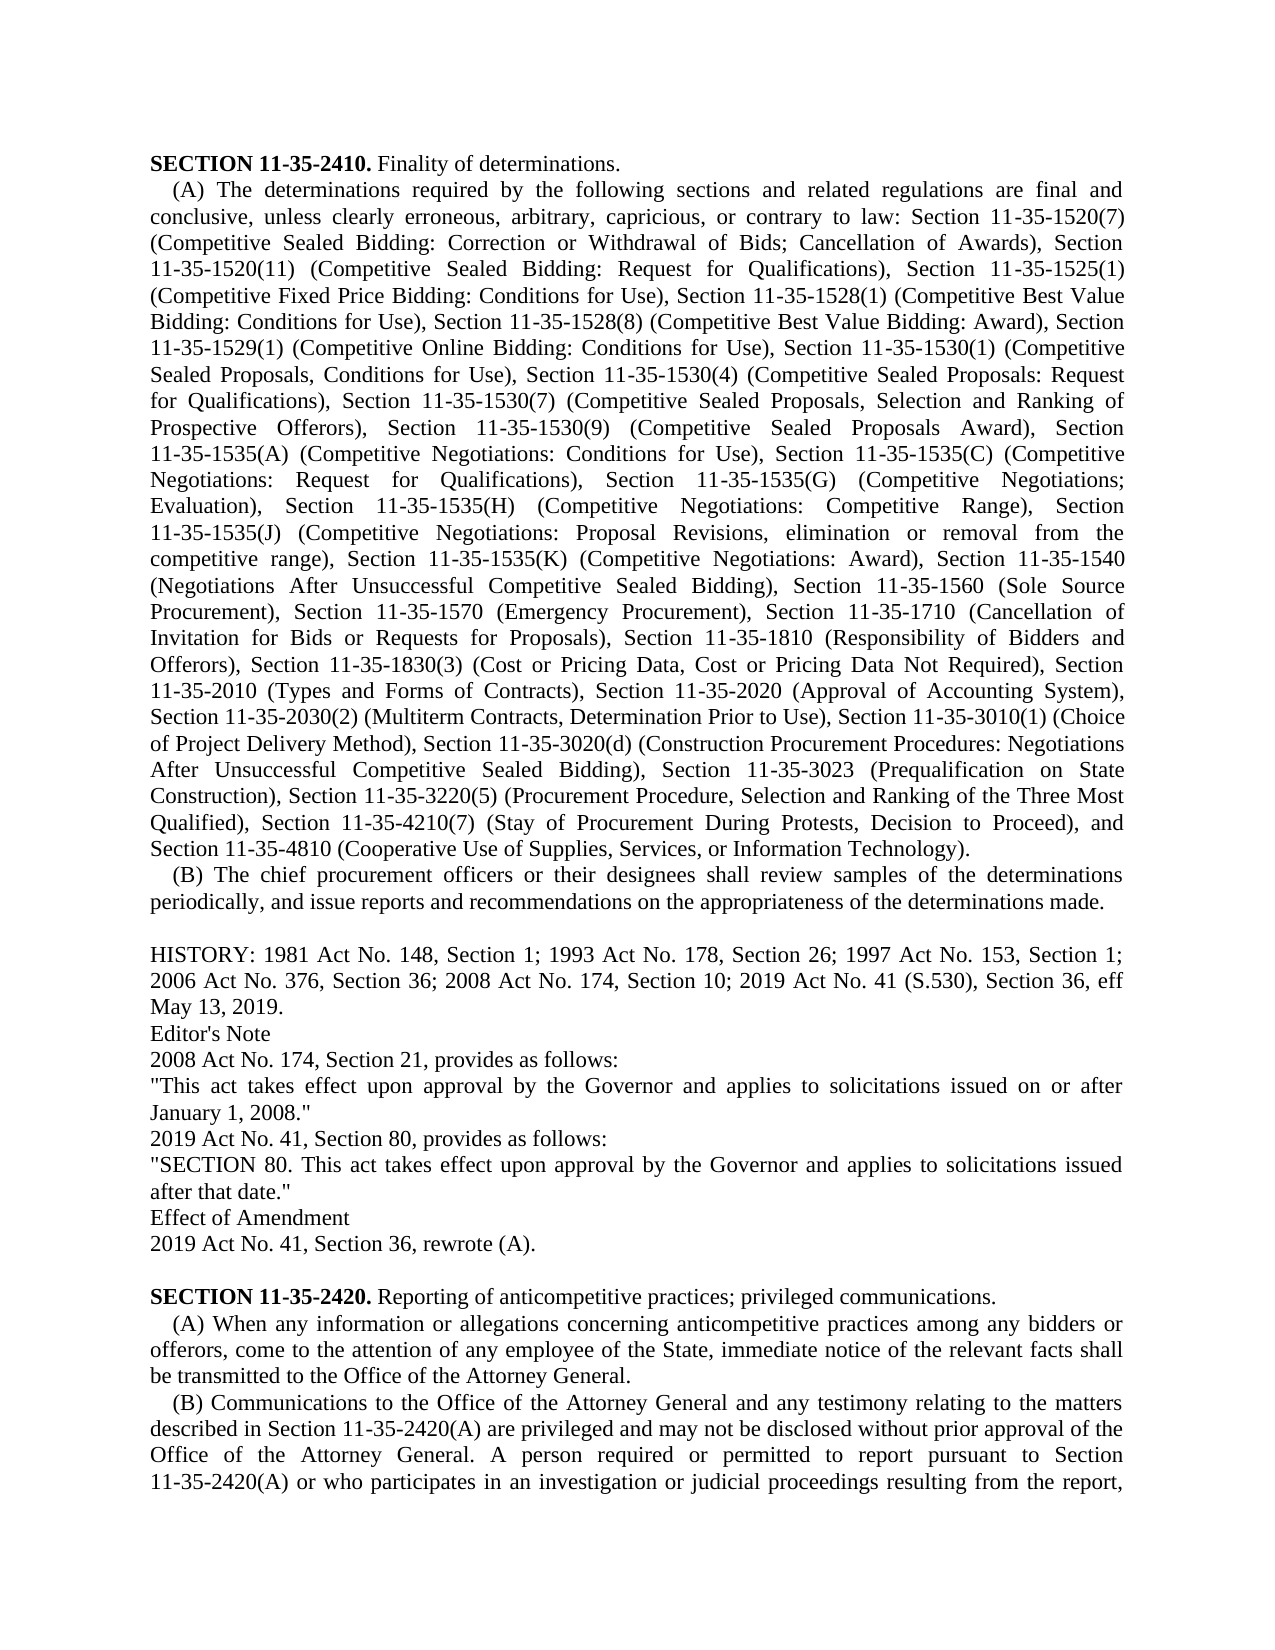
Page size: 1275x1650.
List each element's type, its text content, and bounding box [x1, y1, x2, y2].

text SECTION 11-35-2420. Reporting of anticompetitive practices; privileged communications. [150, 1283, 1125, 1309]
text Editor's Note [150, 1020, 1125, 1046]
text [150, 1389, 1125, 1494]
text 2019 Act No. 41, Section 80, provides as follows: [150, 1125, 1125, 1151]
text (A) When any information or allegations concerning anticompetitive practices among any bidders or offerors, come to the attention of any employee of the State, immediate notice of the relevant facts shall be transmitted to the Office of the Attorney General. [150, 1309, 1125, 1389]
text HISTORY: 1981 Act No. 148, Section 1; 1993 Act No. 178, Section 26; 1997 Act No. 153, Section 1; 2006 Act No. 376, Section 36; 2008 Act No. 174, Section 10; 2019 Act No. 41 (S.530), Section 36, eff May 13, 2019. [150, 941, 1125, 1020]
text SECTION 11-35-2410. Finality of determinations. [150, 150, 1125, 176]
text "This act takes effect upon approval by the Governor and applies to solicitations issued on or after January 1, 2008." [150, 1072, 1125, 1125]
text (A) The determinations required by the following sections and related regulations are final and conclusive, unless clearly erroneous, arbitrary, capricious, or contrary to law: Section 11-35-1520(7) (Competitive Sealed Bidding: Correction or Withdrawal of Bids; Cancellation of Awards), Section 11-35-1520(11) (Competitive Sealed Bidding: Request for Qualifications), Section 11-35-1525(1) (Competitive Fixed Price Bidding: Conditions for Use), Section 11-35-1528(1) (Competitive Best Value Bidding: Conditions for Use), Section 11-35-1528(8) (Competitive Best Value Bidding: Award), Section 11-35-1529(1) (Competitive Online Bidding: Conditions for Use), Section 11-35-1530(1) (Competitive Sealed Proposals, Conditions for Use), Section 11-35-1530(4) (Competitive Sealed Proposals: Request for Qualifications), Section 11-35-1530(7) (Competitive Sealed Proposals, Selection and Ranking of Prospective Offerors), Section 11-35-1530(9) (Competitive Sealed Proposals Award), Section 11-35-1535(A) (Competitive Negotiations: Conditions for Use), Section 11-35-1535(C) (Competitive Negotiations: Request for Qualifications), Section 11-35-1535(G) (Competitive Negotiations; Evaluation), Section 11-35-1535(H) (Competitive Negotiations: Competitive Range), Section 11-35-1535(J) (Competitive Negotiations: Proposal Revisions, elimination or removal from the competitive range), Section 11-35-1535(K) (Competitive Negotiations: Award), Section 11-35-1540 (Negotiations After Unsuccessful Competitive Sealed Bidding), Section 11-35-1560 (Sole Source Procurement), Section 11-35-1570 (Emergency Procurement), Section 11-35-1710 (Cancellation of Invitation for Bids or Requests for Proposals), Section 11-35-1810 (Responsibility of Bidders and Offerors), Section 11-35-1830(3) (Cost or Pricing Data, Cost or Pricing Data Not Required), Section 11-35-2010 (Types and Forms of Contracts), Section 11-35-2020 (Approval of Accounting System), Section 11-35-2030(2) (Multiterm Contracts, Determination Prior to Use), Section 11-35-3010(1) (Choice of Project Delivery Method), Section 11-35-3020(d) (Construction Procurement Procedures: Negotiations After Unsuccessful Competitive Sealed Bidding), Section 11-35-3023 (Prequalification on State Construction), Section 11-35-3220(5) (Procurement Procedure, Selection and Ranking of the Three Most Qualified), Section 11-35-4210(7) (Stay of Procurement During Protests, Decision to Proceed), and Section 11-35-4810 (Cooperative Use of Supplies, Services, or Information Technology). [150, 176, 1125, 862]
text "SECTION 80. This act takes effect upon approval by the Governor and applies to solicitations issued after that date." [150, 1151, 1125, 1204]
text Effect of Amendment [150, 1204, 1125, 1231]
text (B) The chief procurement officers or their designees shall review samples of the determinations periodically, and issue reports and recommendations on the appropriateness of the determinations made. [150, 862, 1125, 914]
text 2008 Act No. 174, Section 21, provides as follows: [150, 1046, 1125, 1072]
text 2019 Act No. 41, Section 36, rewrote (A). [150, 1231, 1125, 1257]
